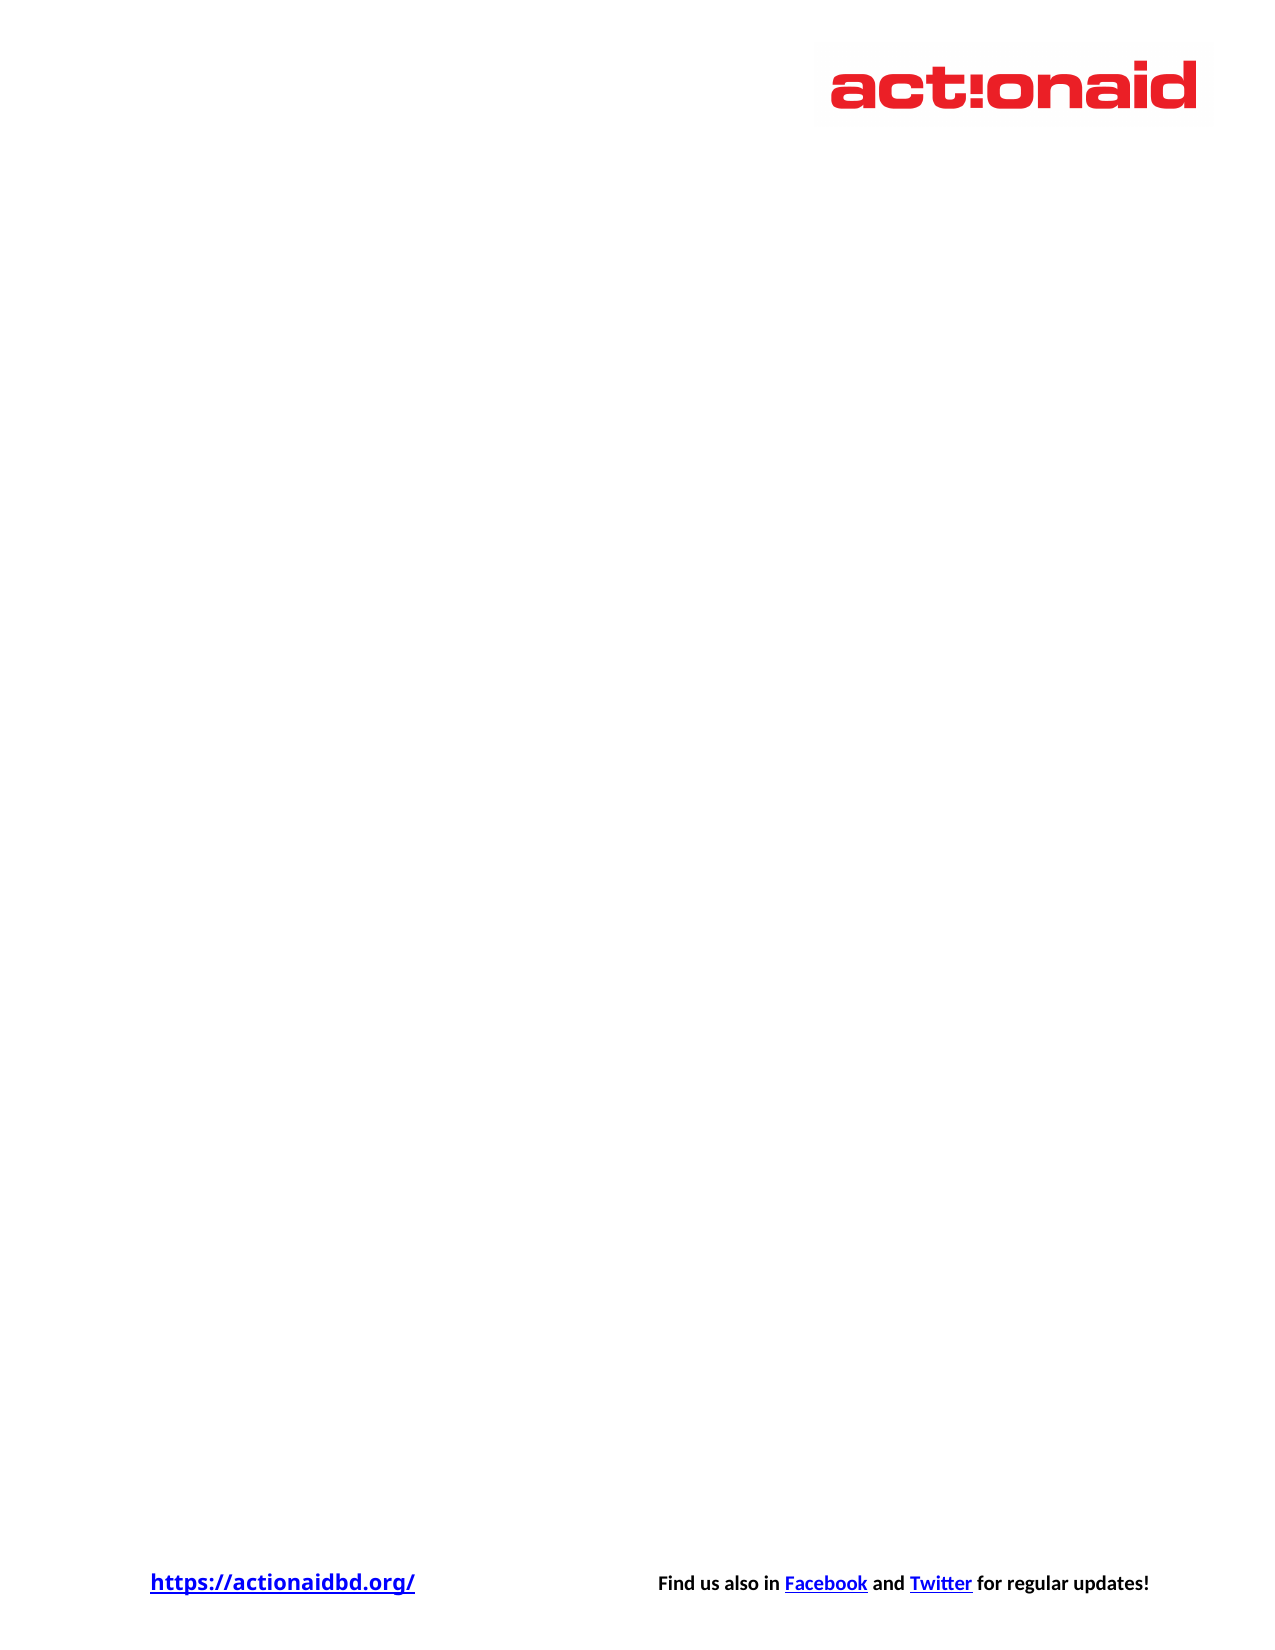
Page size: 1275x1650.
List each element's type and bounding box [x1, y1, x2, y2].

picture [813, 42, 1214, 127]
